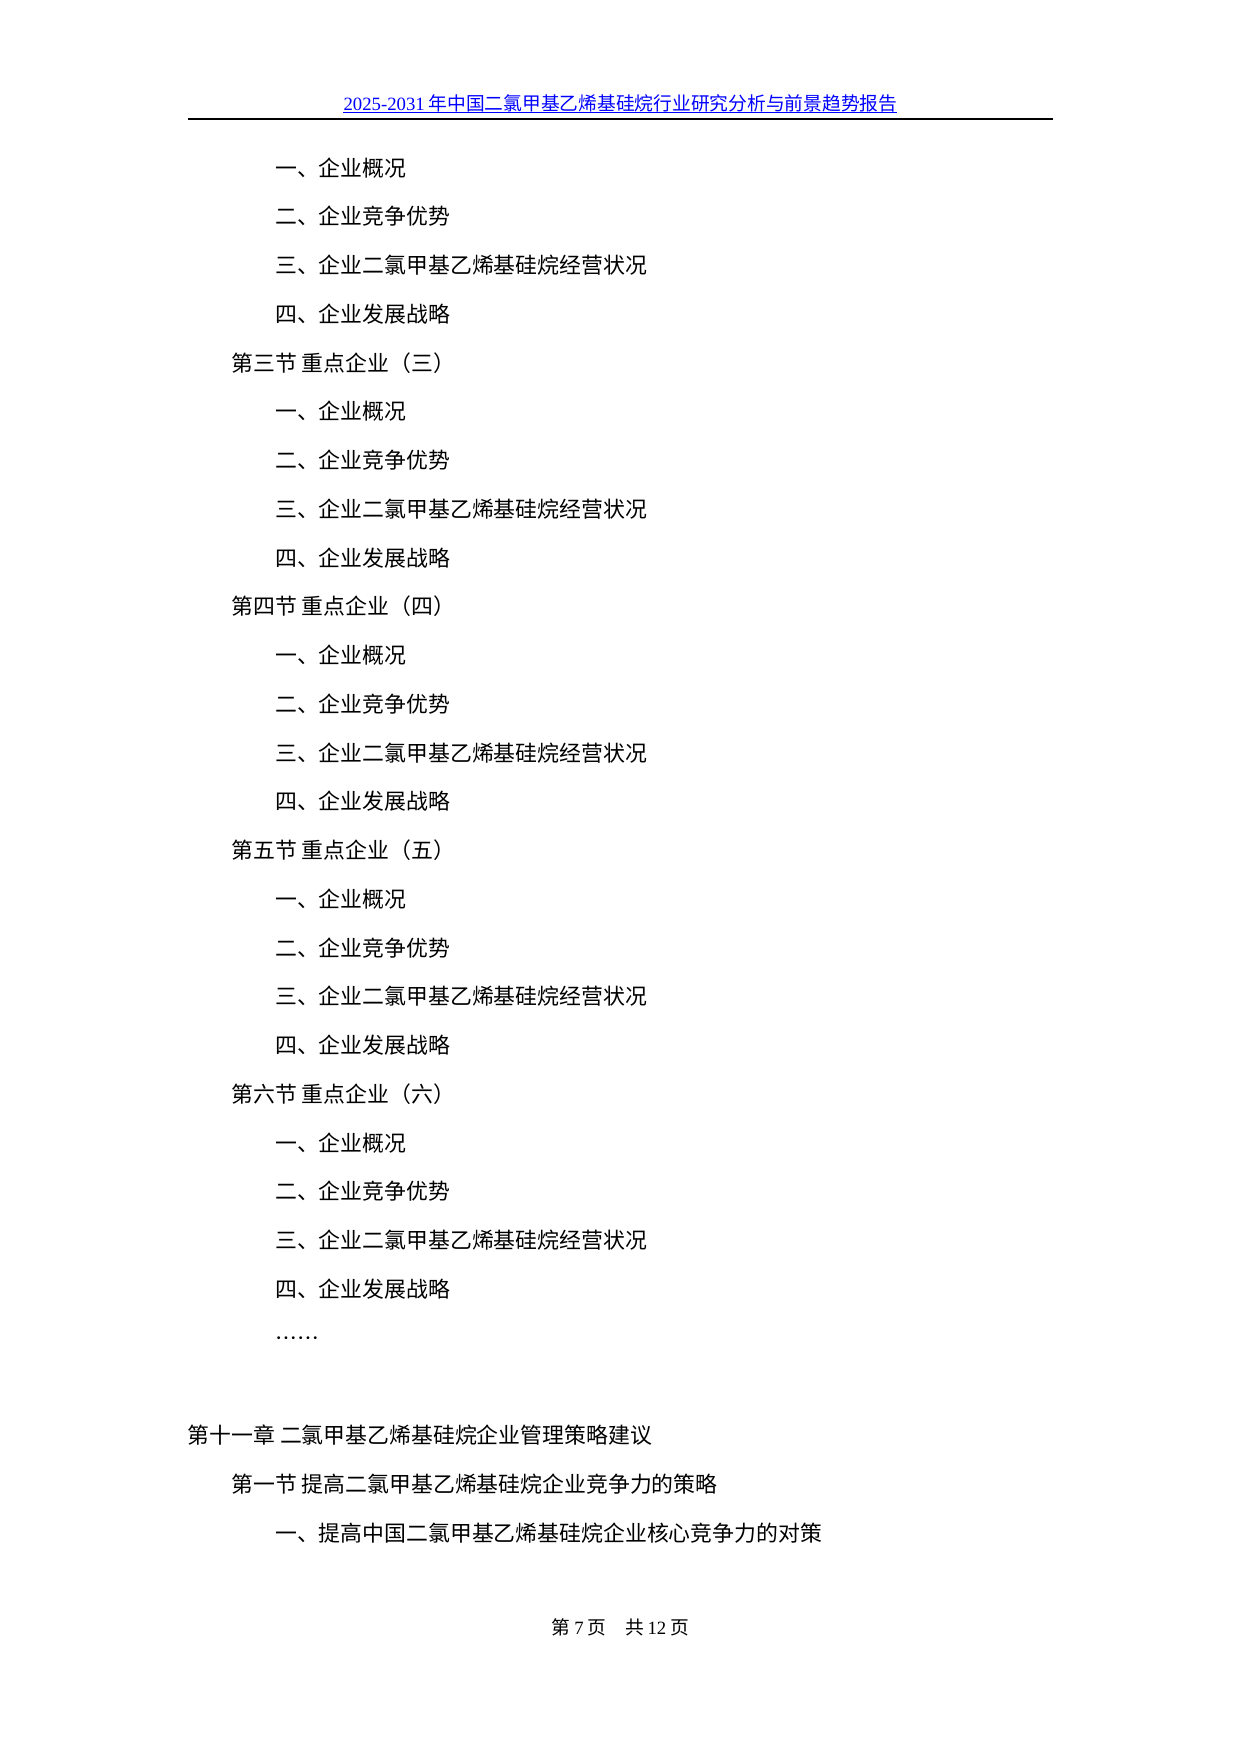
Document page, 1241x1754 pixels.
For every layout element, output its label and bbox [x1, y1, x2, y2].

text [187, 150, 1053, 1548]
